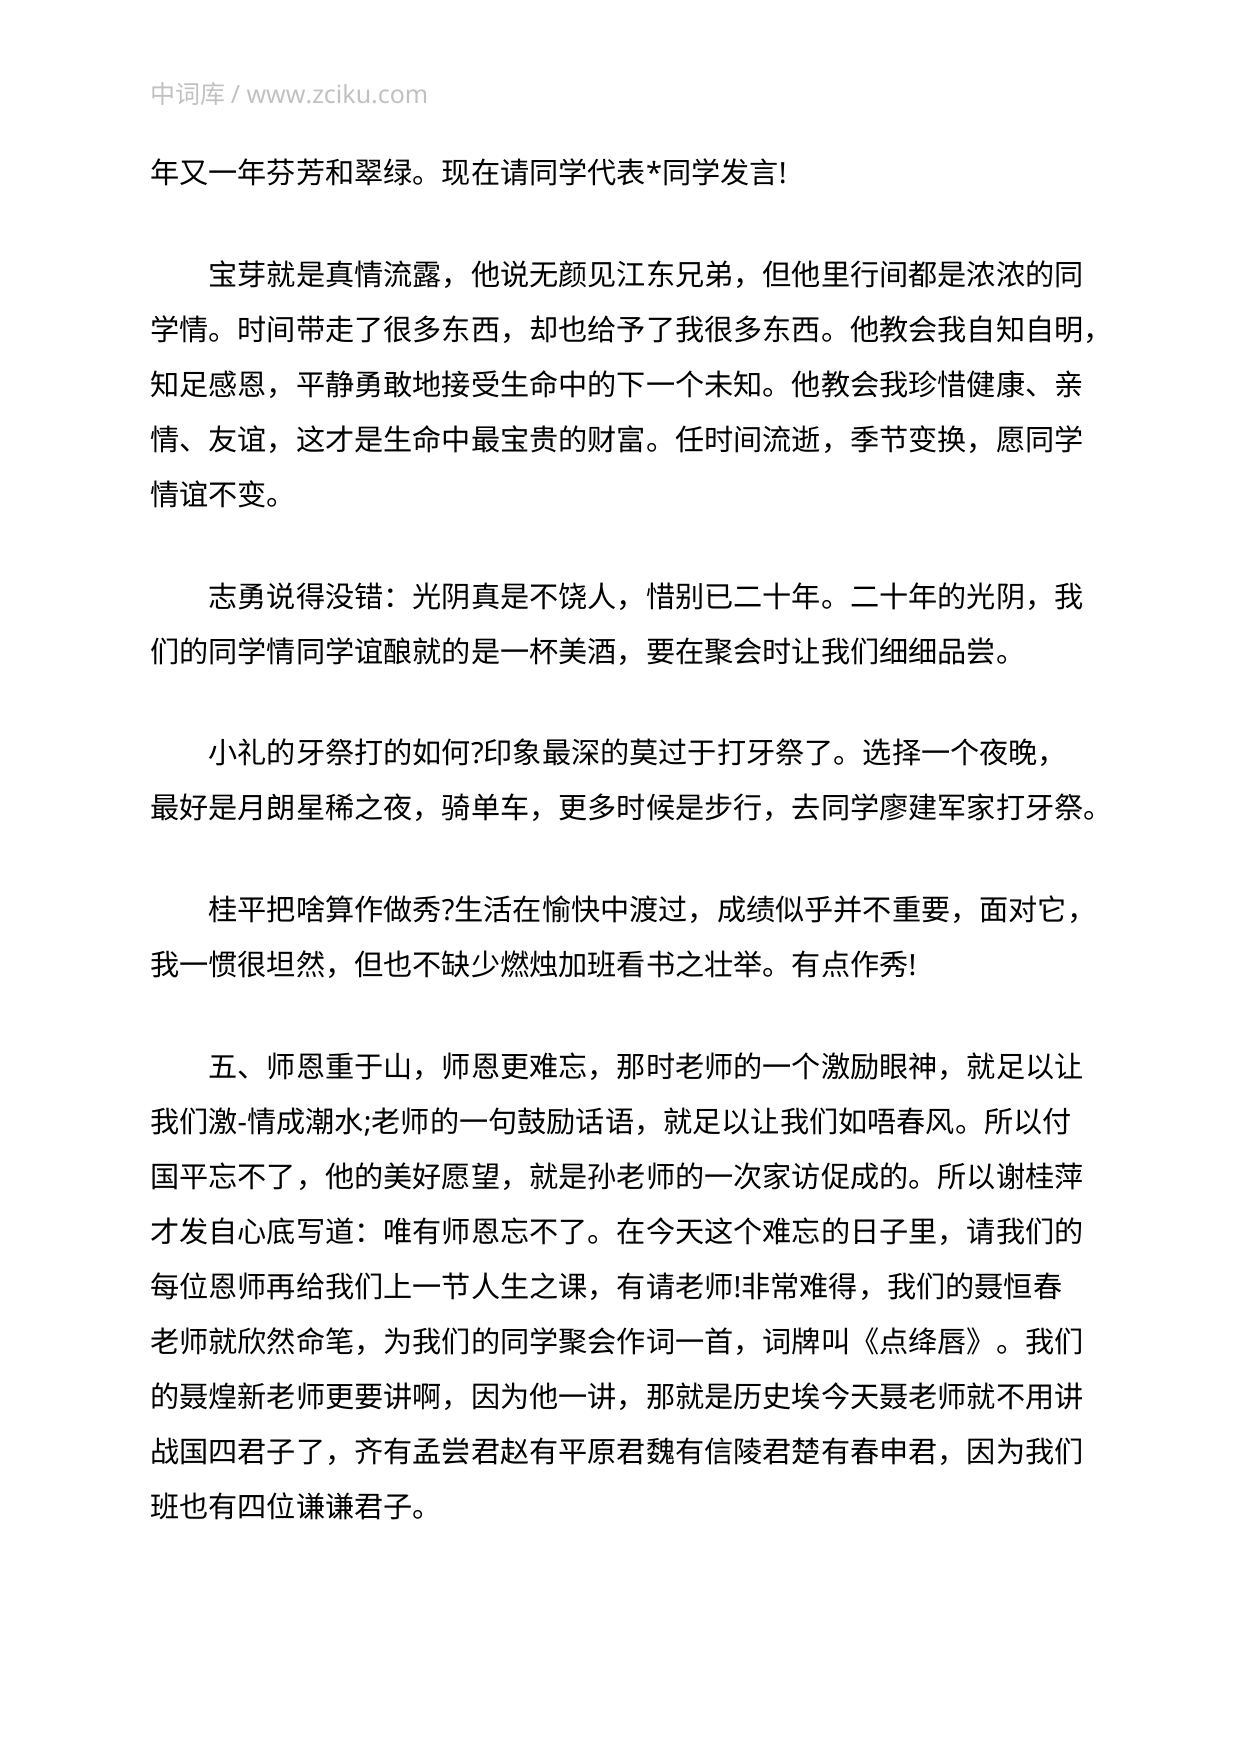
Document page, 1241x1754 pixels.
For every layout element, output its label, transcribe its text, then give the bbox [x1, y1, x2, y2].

text 五、师恩重于山，师恩更难忘，那时老师的一个激励眼神，就足以让我们激-情成潮水;老师的一句鼓励话语，就足以让我们如唔春风。所以付国平忘不了，他的美好愿望，就是孙老师的一次家访促成的。所以谢桂萍才发自心底写道：唯有师恩忘不了。在今天这个难忘的日子里，请我们的每位恩师再给我们上一节人生之课，有请老师!非常难得，我们的聂恒春老师就欣然命笔，为我们的同学聚会作词一首，词牌叫《点绛唇》。我们的聂煌新老师更要讲啊，因为他一讲，那就是历史埃今天聂老师就不用讲战国四君子了，齐有孟尝君赵有平原君魏有信陵君楚有春申君，因为我们班也有四位谦谦君子。 [150, 1044, 1090, 1525]
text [150, 150, 1090, 192]
text 宝芽就是真情流露，他说无颜见江东兄弟，但他里行间都是浓浓的同学情。时间带走了很多东西，却也给予了我很多东西。他教会我自知自明，知足感恩，平静勇敢地接受生命中的下一个未知。他教会我珍惜健康、亲情、友谊，这才是生命中最宝贵的财富。任时间流逝，季节变换，愿同学情谊不变。 [150, 252, 1090, 514]
text 小礼的牙祭打的如何?印象最深的莫过于打牙祭了。选择一个夜晚，最好是月朗星稀之夜，骑单车，更多时候是步行，去同学廖建军家打牙祭。 [150, 730, 1090, 827]
text 桂平把啥算作做秀?生活在愉快中渡过，成绩似乎并不重要，面对它，我一惯很坦然，但也不缺少燃烛加班看书之壮举。有点作秀! [150, 887, 1090, 984]
text 志勇说得没错：光阴真是不饶人，惜别已二十年。二十年的光阴，我们的同学情同学谊酿就的是一杯美酒，要在聚会时让我们细细品尝。 [150, 573, 1090, 671]
